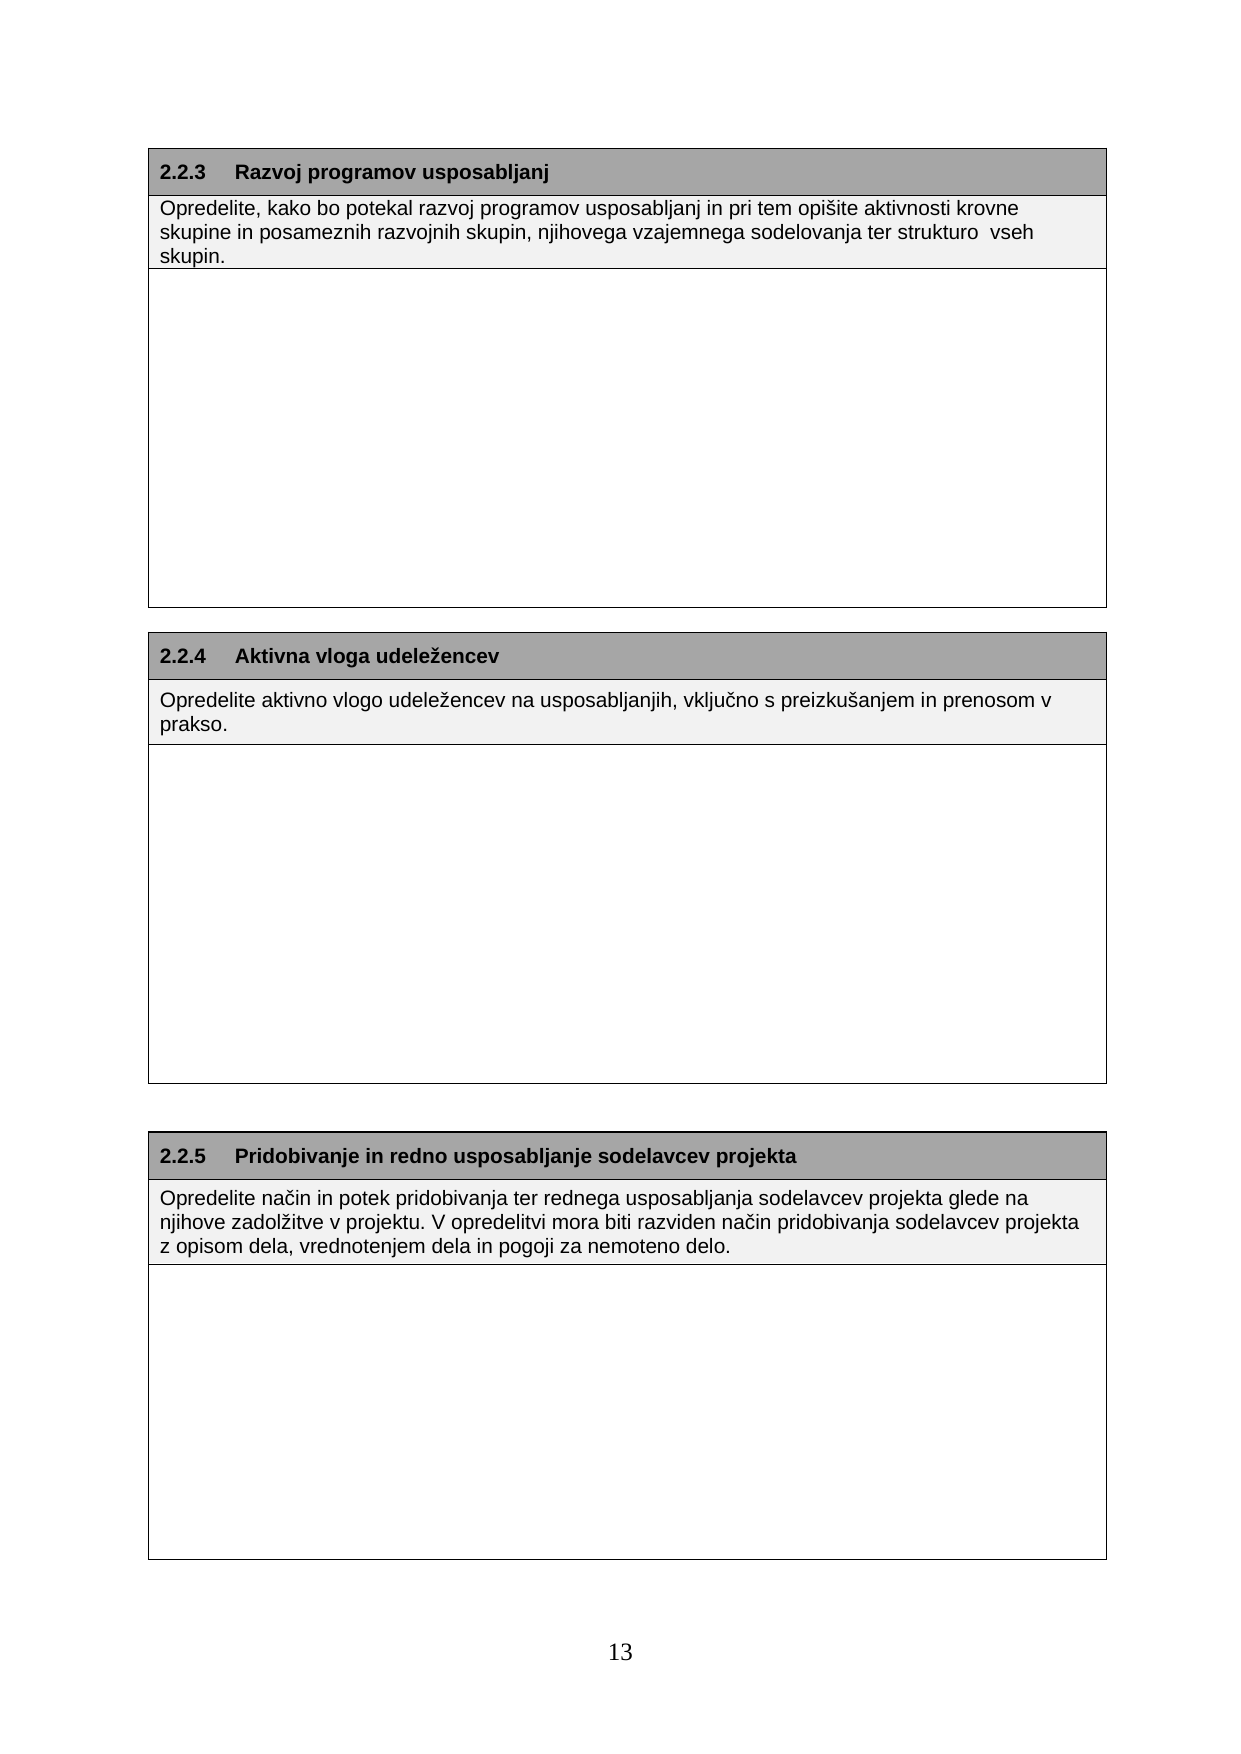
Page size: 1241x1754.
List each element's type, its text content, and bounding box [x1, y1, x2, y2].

table_cell Opredelite način in potek pridobivanja ter rednega usposabljanja sodelavcev projekta glede na njihove zadolžitve v projektu. V opredelitvi mora biti razviden način pridobivanja sodelavcev projekta z opisom dela, vrednotenjem dela in pogoji za nemoteno delo. [149, 1180, 1106, 1263]
table_cell [149, 269, 1106, 607]
table_cell [149, 1265, 1106, 1559]
table_header Razvoj programov usposabljanj [149, 149, 1106, 195]
table_cell Opredelite, kako bo potekal razvoj programov usposabljanj in pri tem opišite aktivnosti krovne skupine in posameznih razvojnih skupin, njihovega vzajemnega sodelovanja ter strukturo vseh skupin. [149, 196, 1106, 268]
table_header Pridobivanje in redno usposabljanje sodelavcev projekta [149, 1133, 1106, 1179]
table_cell Opredelite aktivno vlogo udeležencev na usposabljanjih, vključno s preizkušanjem in prenosom v prakso. [149, 680, 1106, 744]
table_cell [149, 745, 1106, 1082]
table_header Aktivna vloga udeležencev [149, 633, 1106, 679]
